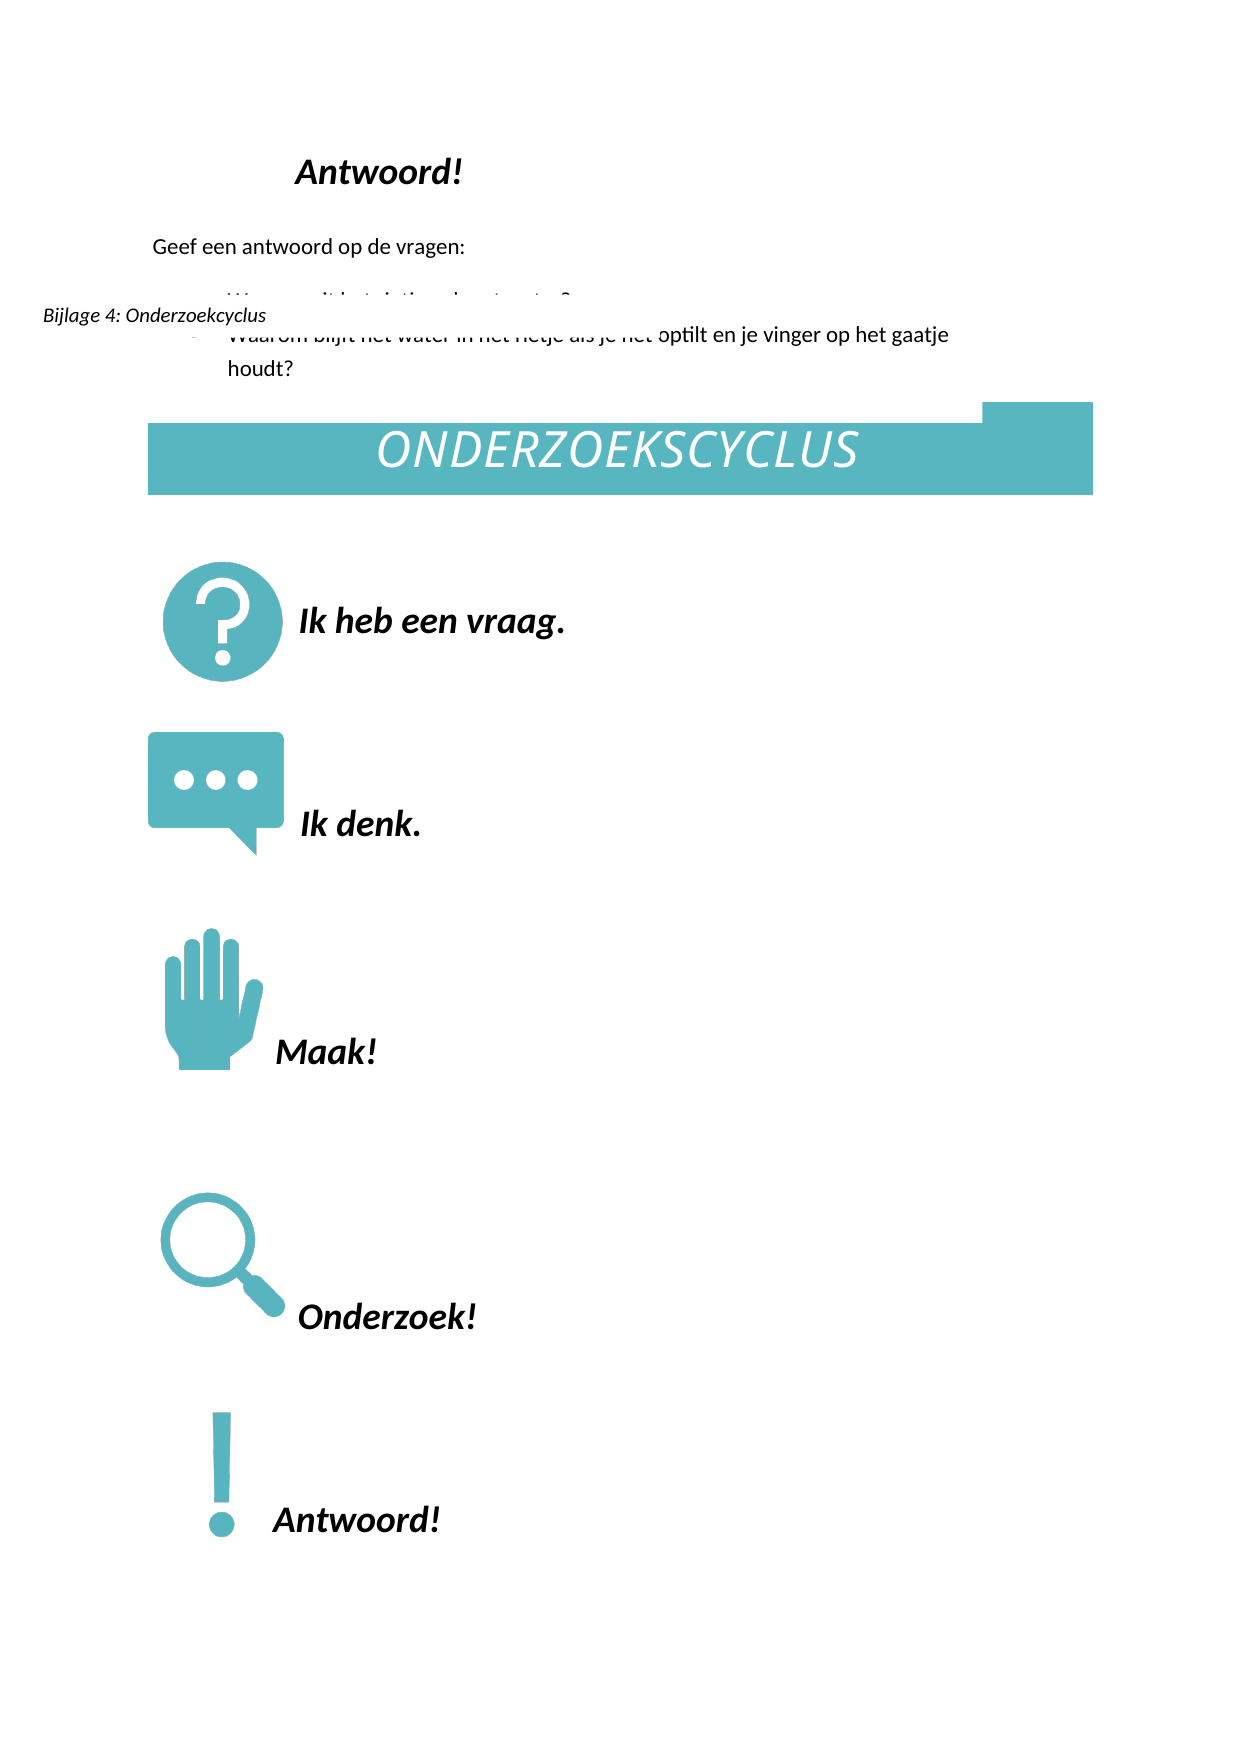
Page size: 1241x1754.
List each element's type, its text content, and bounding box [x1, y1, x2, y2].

title ONDERZOEKSCYCLUS [148, 414, 1093, 482]
picture [147, 546, 298, 697]
picture [120, 698, 311, 889]
text Antwoord! [297, 1496, 1093, 1542]
text Ik denk. [311, 800, 1093, 846]
text Ik heb een vraag. [148, 597, 1093, 643]
text Maak! [298, 1028, 1093, 1074]
list Antwoord! [295, 148, 1093, 193]
picture [146, 1400, 297, 1551]
picture [147, 1179, 298, 1330]
text Onderzoek! [148, 1179, 1093, 1339]
picture [130, 916, 298, 1084]
